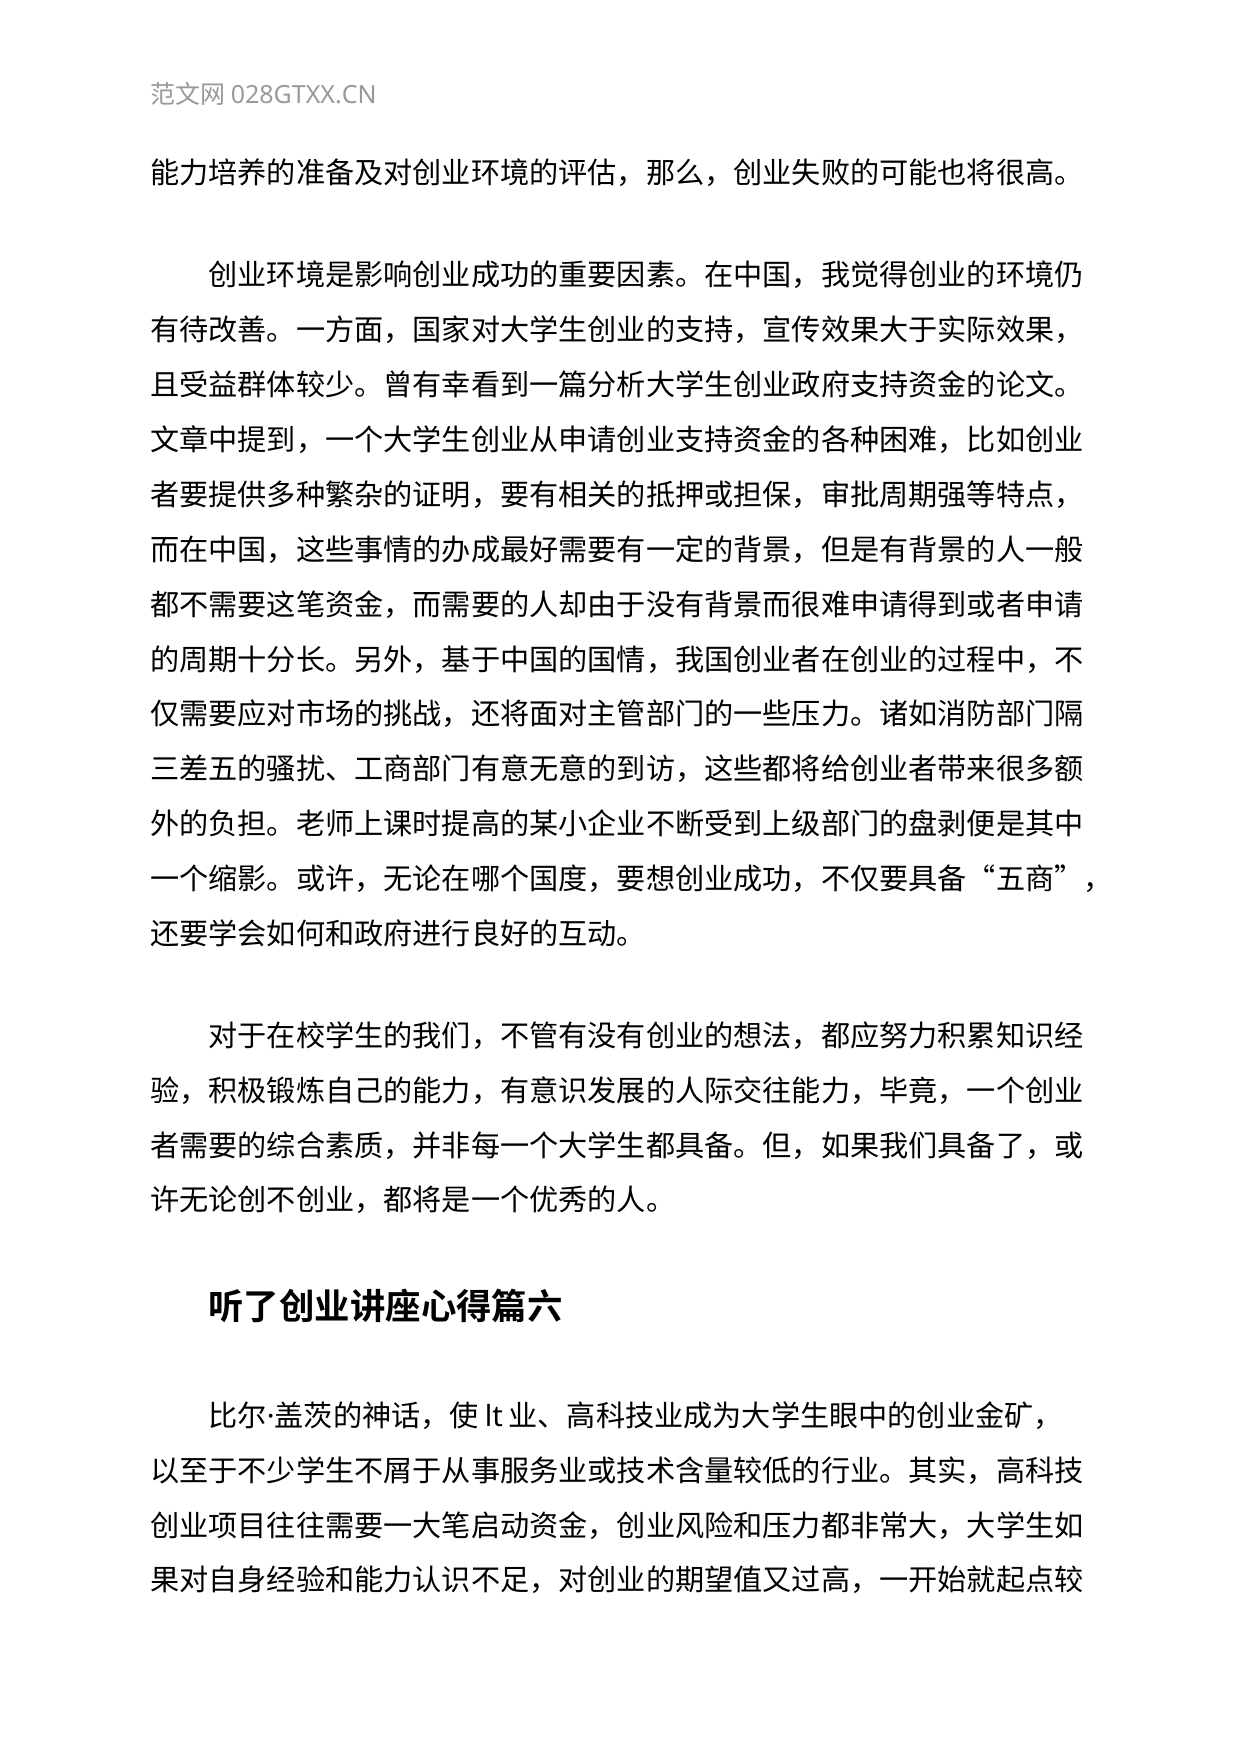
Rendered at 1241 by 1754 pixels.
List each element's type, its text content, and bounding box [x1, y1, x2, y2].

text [150, 150, 1090, 192]
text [150, 1392, 1090, 1599]
text 听了创业讲座心得篇六 [150, 1279, 1090, 1330]
text 对于在校学生的我们，不管有没有创业的想法，都应努力积累知识经验，积极锻炼自己的能力，有意识发展的人际交往能力，毕竟，一个创业者需要的综合素质，并非每一个大学生都具备。但，如果我们具备了，或许无论创不创业，都将是一个优秀的人。 [150, 1012, 1090, 1219]
text 创业环境是影响创业成功的重要因素。在中国，我觉得创业的环境仍有待改善。一方面，国家对大学生创业的支持，宣传效果大于实际效果，且受益群体较少。曾有幸看到一篇分析大学生创业政府支持资金的论文。文章中提到，一个大学生创业从申请创业支持资金的各种困难，比如创业者要提供多种繁杂的证明，要有相关的抵押或担保，审批周期强等特点，而在中国，这些事情的办成最好需要有一定的背景，但是有背景的人一般都不需要这笔资金，而需要的人却由于没有背景而很难申请得到或者申请的周期十分长。另外，基于中国的国情，我国创业者在创业的过程中，不仅需要应对市场的挑战，还将面对主管部门的一些压力。诸如消防部门隔三差五的骚扰、工商部门有意无意的到访，这些都将给创业者带来很多额外的负担。老师上课时提高的某小企业不断受到上级部门的盘剥便是其中一个缩影。或许，无论在哪个国度，要想创业成功，不仅要具备“五商”，还要学会如何和政府进行良好的互动。 [150, 252, 1090, 953]
